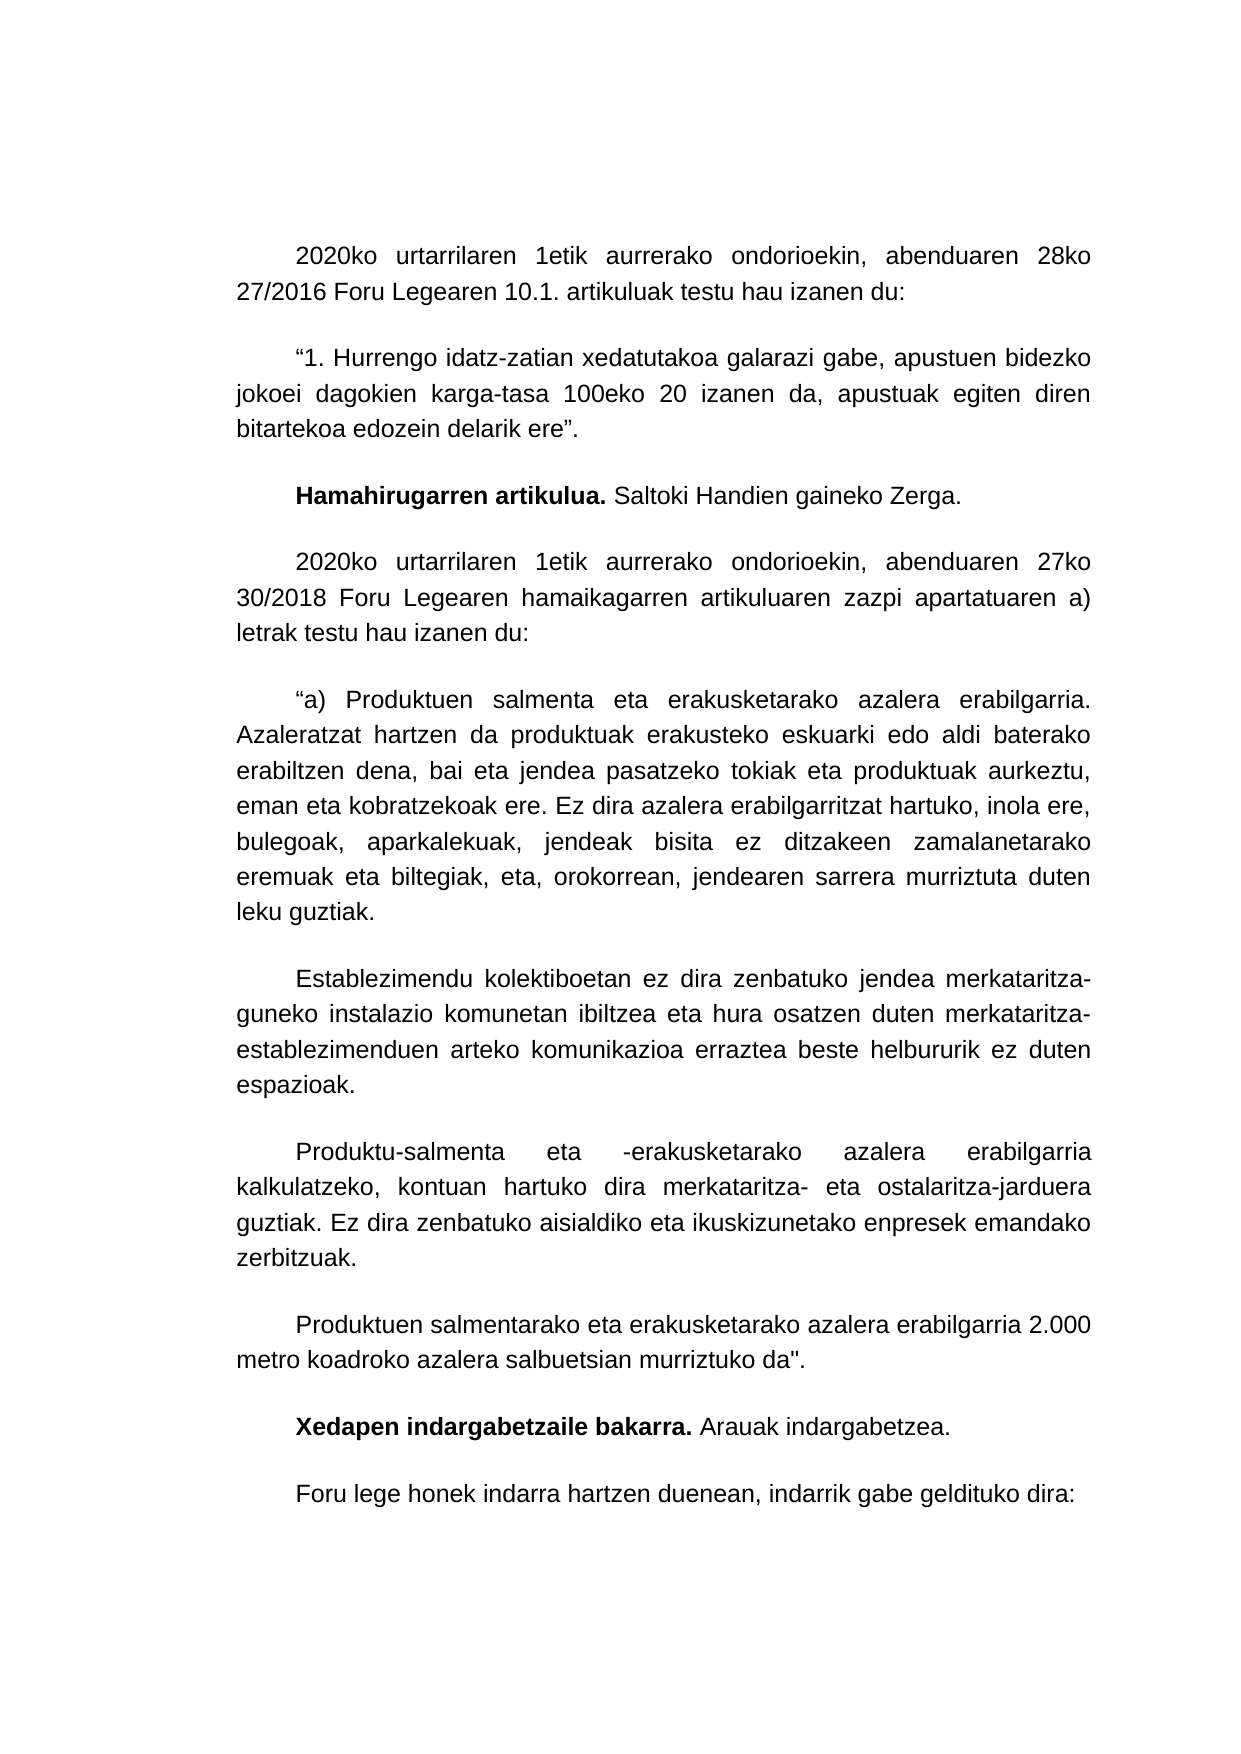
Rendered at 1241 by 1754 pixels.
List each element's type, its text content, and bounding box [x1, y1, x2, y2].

text Foru lege honek indarra hartzen duenean, indarrik gabe geldituko dira: [236, 1474, 1092, 1509]
text 2020ko urtarrilaren 1etik aurrerako ondorioekin, abenduaren 28ko 27/2016 Foru Legearen 10.1. artikuluak testu hau izanen du: [74, 236, 1092, 307]
text Produktu-salmenta eta -erakusketarako azalera erabilgarria kalkulatzeko, kontuan hartuko dira merkataritza- eta ostalaritza-jarduera guztiak. Ez dira zenbatuko aisialdiko eta ikuskizunetako enpresek emandako zerbitzuak. [74, 1132, 1092, 1274]
text Produktuen salmentarako eta erakusketarako azalera erabilgarria 2.000 metro koadroko azalera salbuetsian murriztuko da". [74, 1305, 1092, 1376]
text “1. Hurrengo idatz-zatian xedatutakoa galarazi gabe, apustuen bidezko jokoei dagokien karga-tasa 100eko 20 izanen da, apustuak egiten diren bitartekoa edozein delarik ere”. [74, 338, 1092, 444]
text Hamahirugarren artikulua. Saltoki Handien gaineko Zerga. [74, 476, 1092, 511]
text Xedapen indargabetzaile bakarra. Arauak indargabetzea. [236, 1407, 1092, 1442]
text 2020ko urtarrilaren 1etik aurrerako ondorioekin, abenduaren 27ko 30/2018 Foru Legearen hamaikagarren artikuluaren zazpi apartatuaren a) letrak testu hau izanen du: [74, 542, 1092, 649]
text “a) Produktuen salmenta eta erakusketarako azalera erabilgarria. Azaleratzat hartzen da produktuak erakusteko eskuarki edo aldi baterako erabiltzen dena, bai eta jendea pasatzeko tokiak eta produktuak aurkeztu, eman eta kobratzekoak ere. Ez dira azalera erabilgarritzat hartuko, inola ere, bulegoak, aparkalekuak, jendeak bisita ez ditzakeen zamalanetarako eremuak eta biltegiak, eta, orokorrean, jendearen sarrera murriztuta duten leku guztiak. [74, 680, 1092, 928]
text Establezimendu kolektiboetan ez dira zenbatuko jendea merkataritza-guneko instalazio komunetan ibiltzea eta hura osatzen duten merkataritza-establezimenduen arteko komunikazioa erraztea beste helbururik ez duten espazioak. [74, 959, 1092, 1101]
